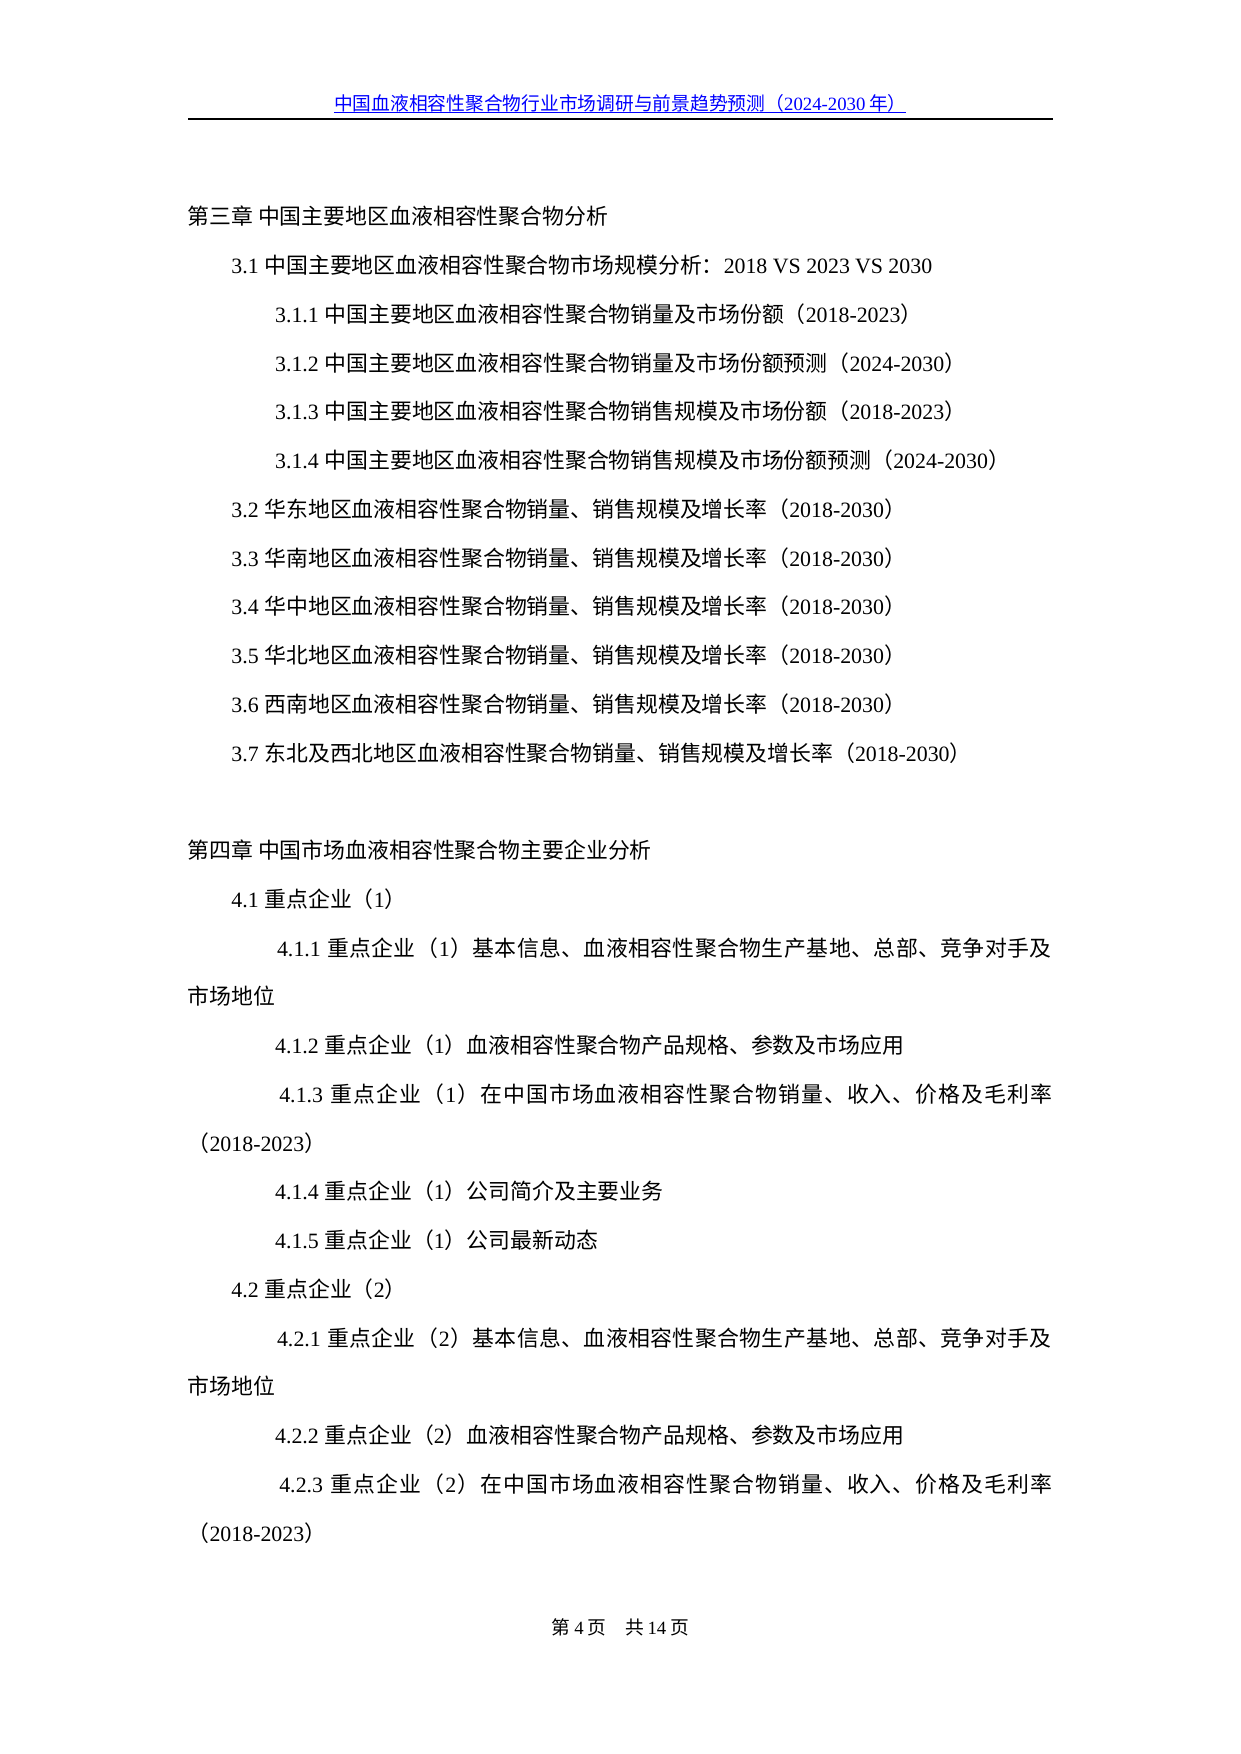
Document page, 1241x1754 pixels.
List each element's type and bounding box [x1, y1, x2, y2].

text [187, 150, 1053, 1548]
